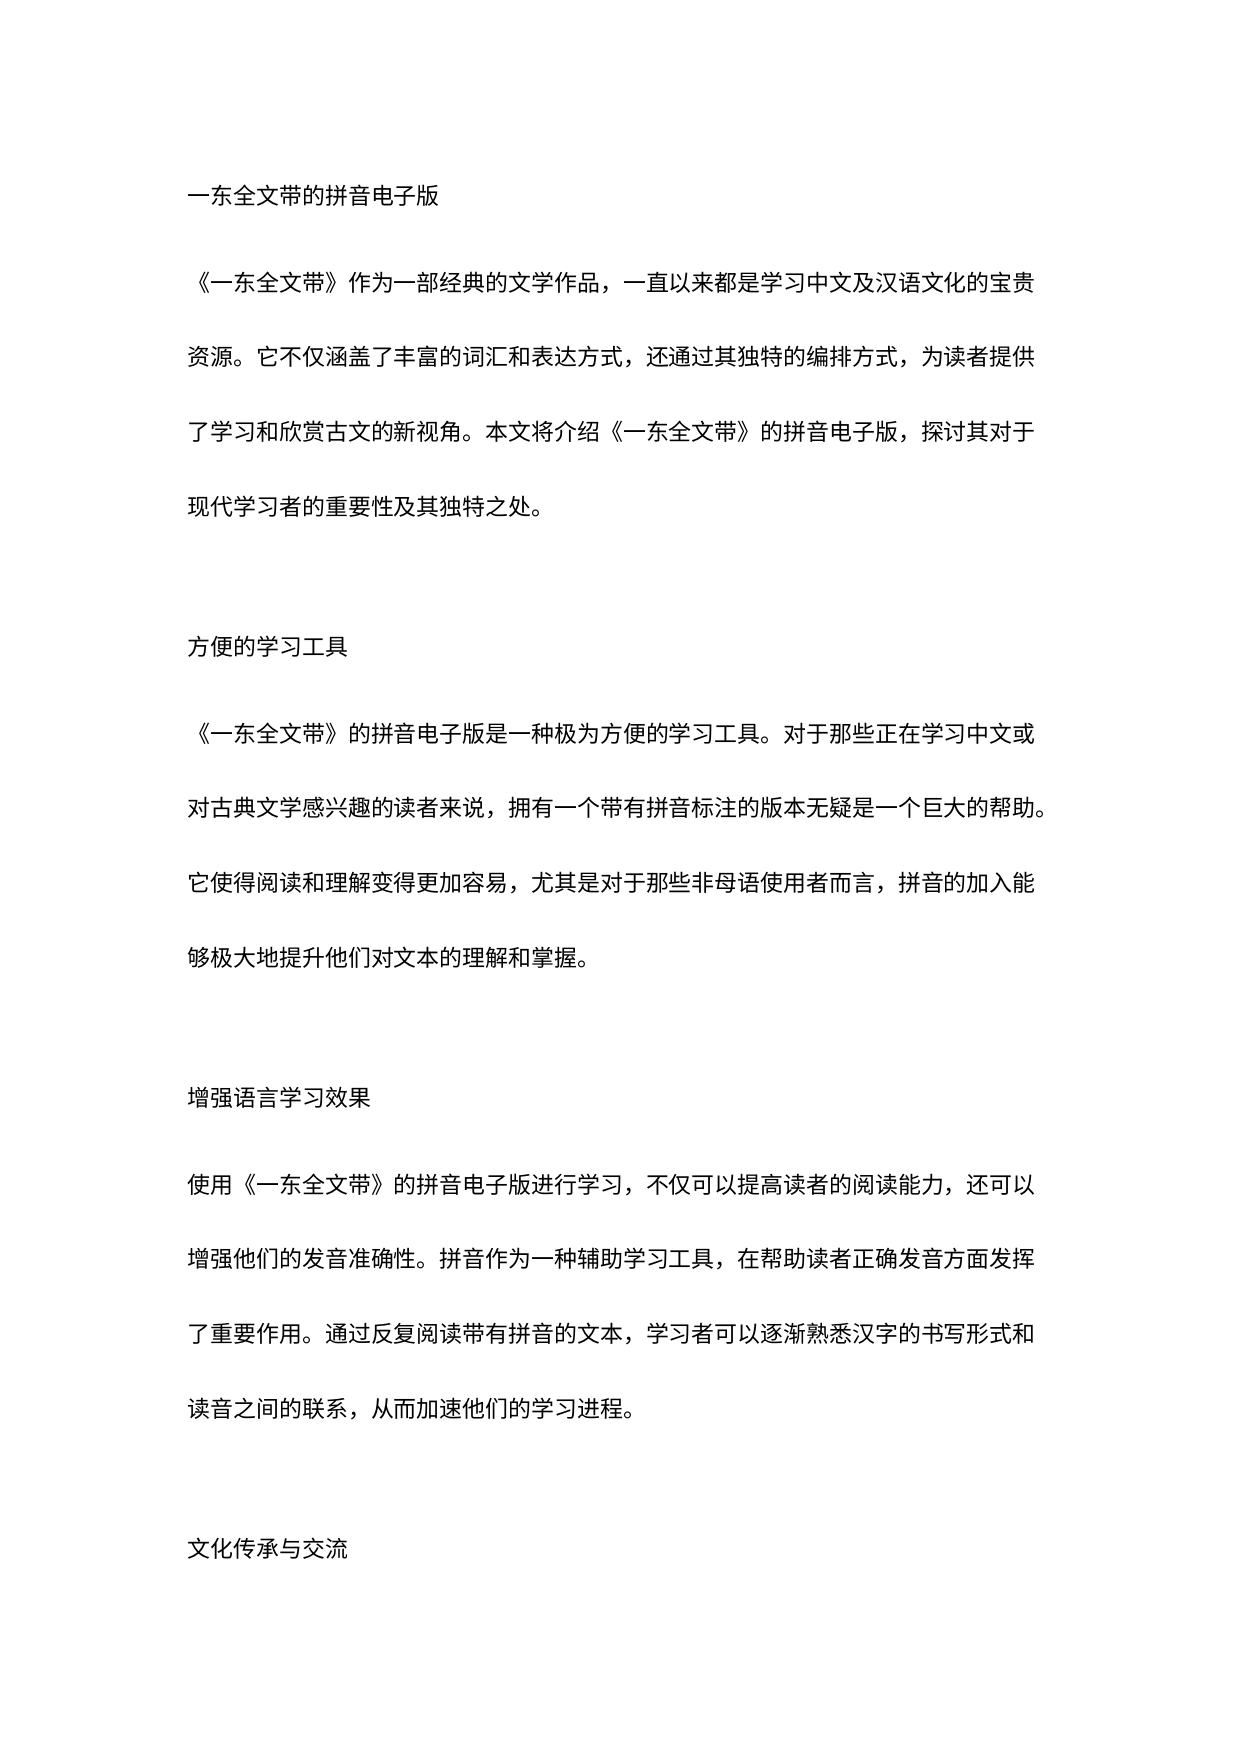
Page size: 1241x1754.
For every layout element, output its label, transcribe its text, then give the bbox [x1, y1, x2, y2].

text 方便的学习工具 [187, 613, 1053, 678]
text 文化传承与交流 [187, 1515, 1053, 1580]
text 一东全文带的拼音电子版 [187, 162, 1053, 227]
text 增强语言学习效果 [187, 1064, 1053, 1129]
text 《一东全文带》的拼音电子版是一种极为方便的学习工具。对于那些正在学习中文或对古典文学感兴趣的读者来说，拥有一个带有拼音标注的版本无疑是一个巨大的帮助。它使得阅读和理解变得更加容易，尤其是对于那些非母语使用者而言，拼音的加入能够极大地提升他们对文本的理解和掌握。 [187, 699, 1053, 989]
text 《一东全文带》作为一部经典的文学作品，一直以来都是学习中文及汉语文化的宝贵资源。它不仅涵盖了丰富的词汇和表达方式，还通过其独特的编排方式，为读者提供了学习和欣赏古文的新视角。本文将介绍《一东全文带》的拼音电子版，探讨其对于现代学习者的重要性及其独特之处。 [187, 248, 1053, 538]
text 使用《一东全文带》的拼音电子版进行学习，不仅可以提高读者的阅读能力，还可以增强他们的发音准确性。拼音作为一种辅助学习工具，在帮助读者正确发音方面发挥了重要作用。通过反复阅读带有拼音的文本，学习者可以逐渐熟悉汉字的书写形式和读音之间的联系，从而加速他们的学习进程。 [187, 1151, 1053, 1440]
